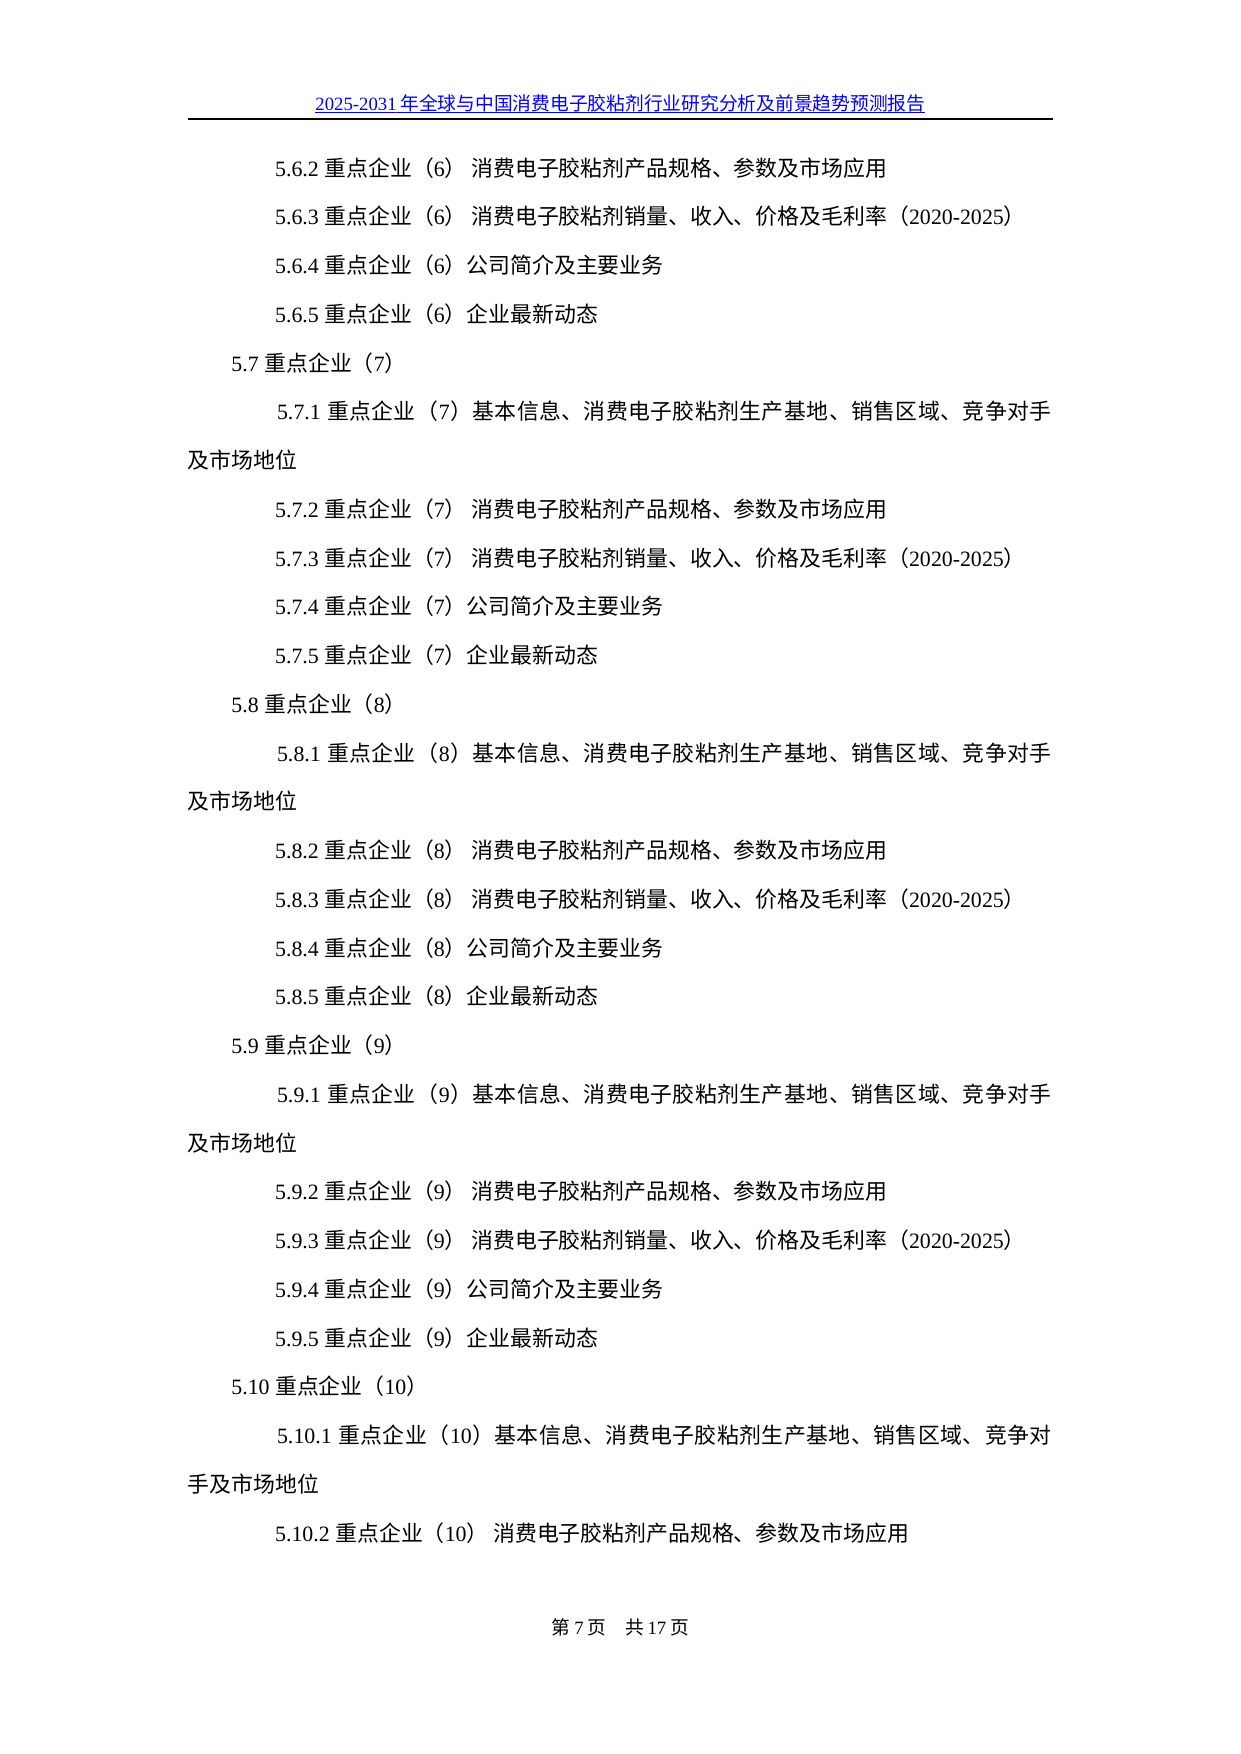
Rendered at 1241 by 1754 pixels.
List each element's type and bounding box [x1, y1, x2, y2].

text [187, 150, 1053, 1548]
